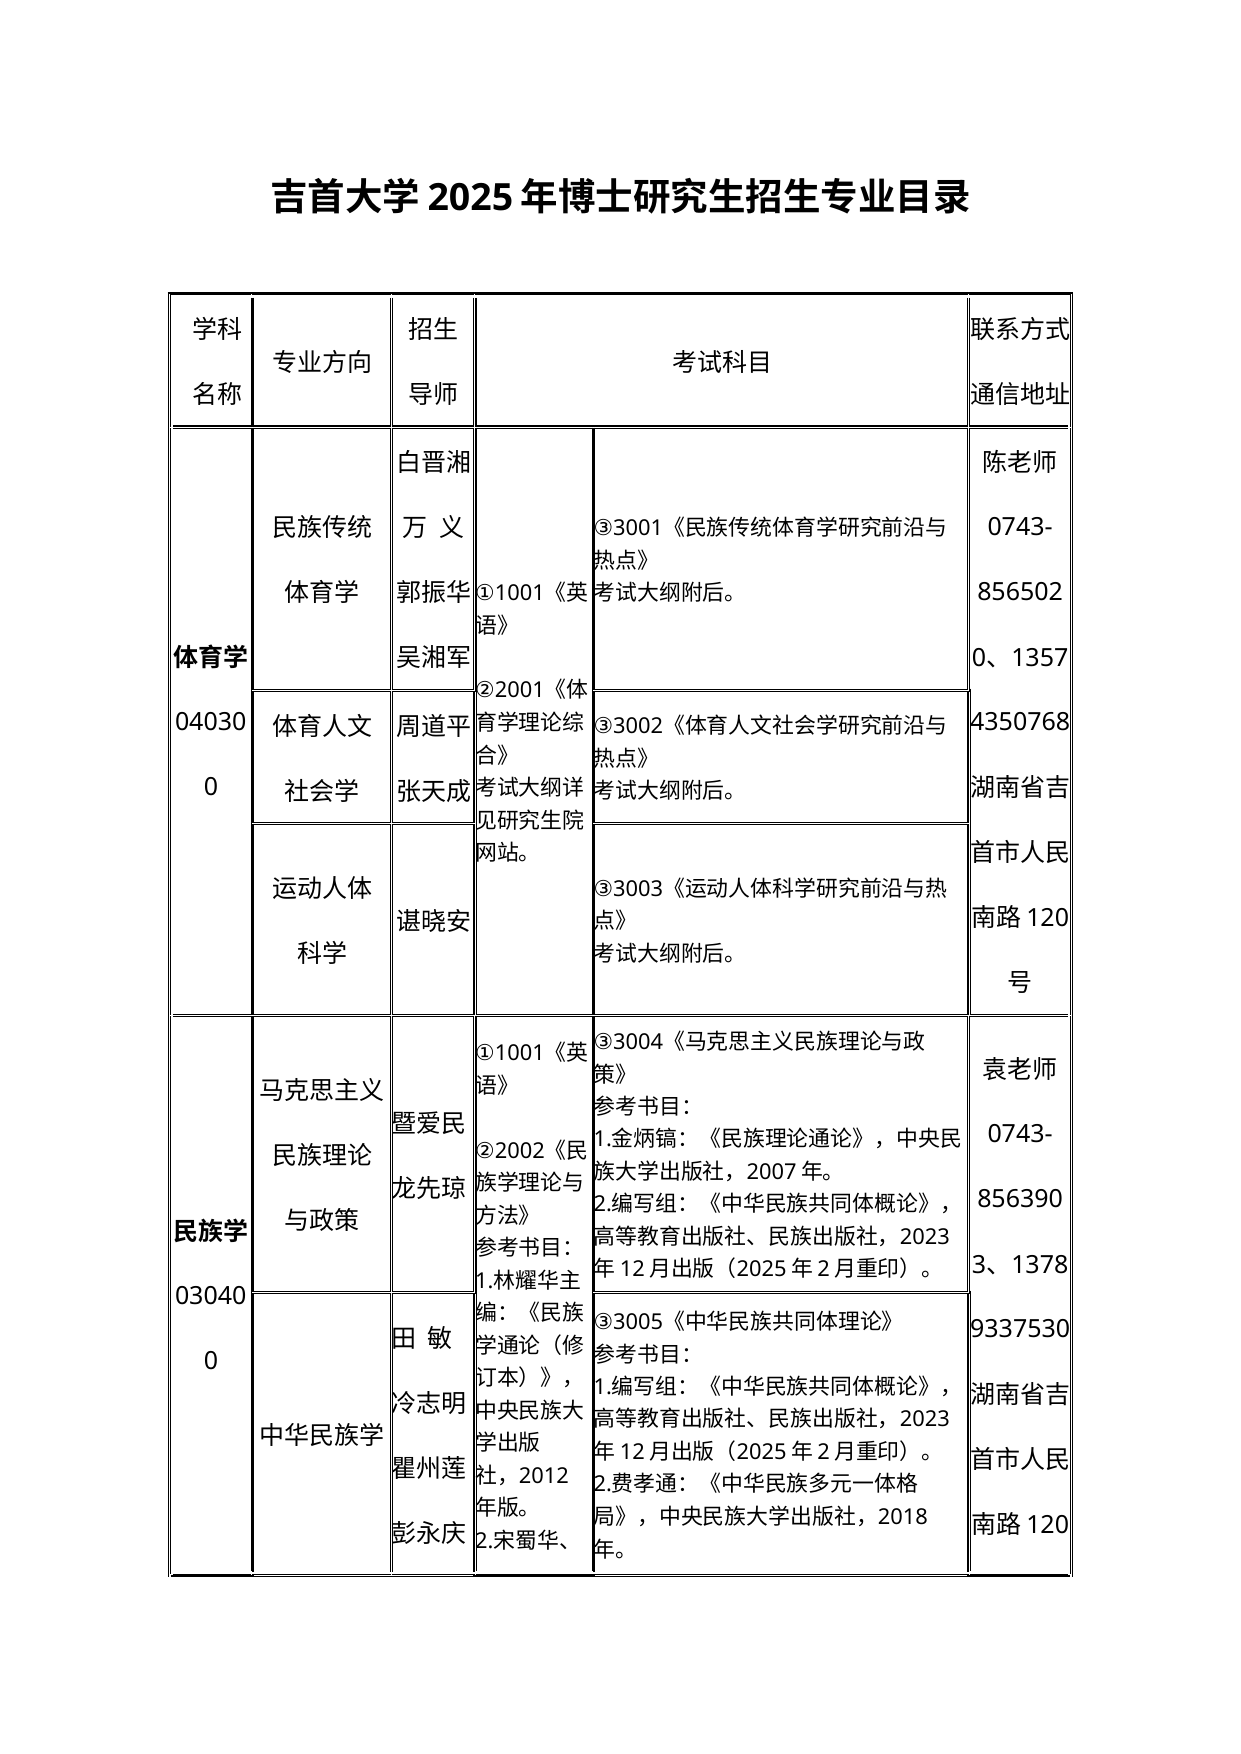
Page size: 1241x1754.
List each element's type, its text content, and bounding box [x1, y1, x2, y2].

table_cell 陈老师 0743- 8565020、13574350768 湖南省吉首市人民南路120号 [970, 425, 1070, 1013]
table_cell 周道平 张天成 [393, 692, 473, 822]
table_cell 谌晓安 [393, 825, 473, 1013]
table_cell ③3003《运动人体科学研究前沿与热点》 考试大纲附后。 [595, 825, 967, 1013]
table_cell ③3001《民族传统体育学研究前沿与热点》 考试大纲附后。 [595, 429, 967, 688]
table_header 专业方向 [252, 295, 391, 425]
table_cell 马克思主义 民族理论 与政策 [254, 1017, 390, 1291]
table_cell 暨爱民 龙先琼 [393, 1017, 473, 1291]
table_header 考试科目 [475, 295, 969, 425]
table_cell 运动人体 科学 [254, 825, 390, 1013]
table_cell 民族学030400 [171, 1014, 252, 1573]
table_cell 田 敏 冷志明 瞿州莲 彭永庆 [391, 1294, 475, 1573]
text 吉首大学2025年博士研究生招生专业目录 [187, 162, 1053, 227]
table_cell 体育人文 社会学 [254, 692, 390, 822]
table_cell ③3004《马克思主义民族理论与政策》 参考书目： 1.金炳镐：《民族理论通论》，中央民族大学出版社，2007年。 2.编写组：《中华民族共同体概论》，高等教育出版社、民族出版社，2023年12月出版（2025年2月重印）。 [595, 1017, 967, 1291]
table_cell ③3002《体育人文社会学研究前沿与热点》 考试大纲附后。 [595, 692, 967, 822]
table_cell 白晋湘 万 义 郭振华 吴湘军 [393, 429, 473, 688]
table_header 学科 名称 [171, 294, 252, 425]
table_cell 体育学040300 [171, 425, 251, 1013]
table_cell ①1001《英语》 ②2001《体育学理论综合》 考试大纲详见研究生院网站。 [477, 429, 592, 1013]
table_header 联系方式 通信地址 [969, 295, 1070, 425]
table_cell 中华民族学 [252, 1294, 391, 1573]
table_cell 民族传统 体育学 [254, 429, 390, 688]
table_cell 袁老师 0743- 8563903、13789337530 湖南省吉首市人民南路120号 [969, 1014, 1070, 1573]
table_header 招生 导师 [391, 294, 475, 425]
table_cell ③3005《中华民族共同体理论》 参考书目： 1.编写组：《中华民族共同体概论》，高等教育出版社、民族出版社，2023年12月出版（2025年2月重印）。 2.费孝通：《中华民族多元一体格局》，中央民族大学出版社，2018年。 [593, 1294, 969, 1573]
table_cell ①1001《英语》 ②2002《民族学理论与方法》 参考书目： 1.林耀华主编：《民族学通论（修订本）》，中央民族大学出版社，2012年版。 2.宋蜀华、白振声：《民族学理论与方法》，中央民族大学出版社，1998年版。 [475, 1017, 593, 1573]
